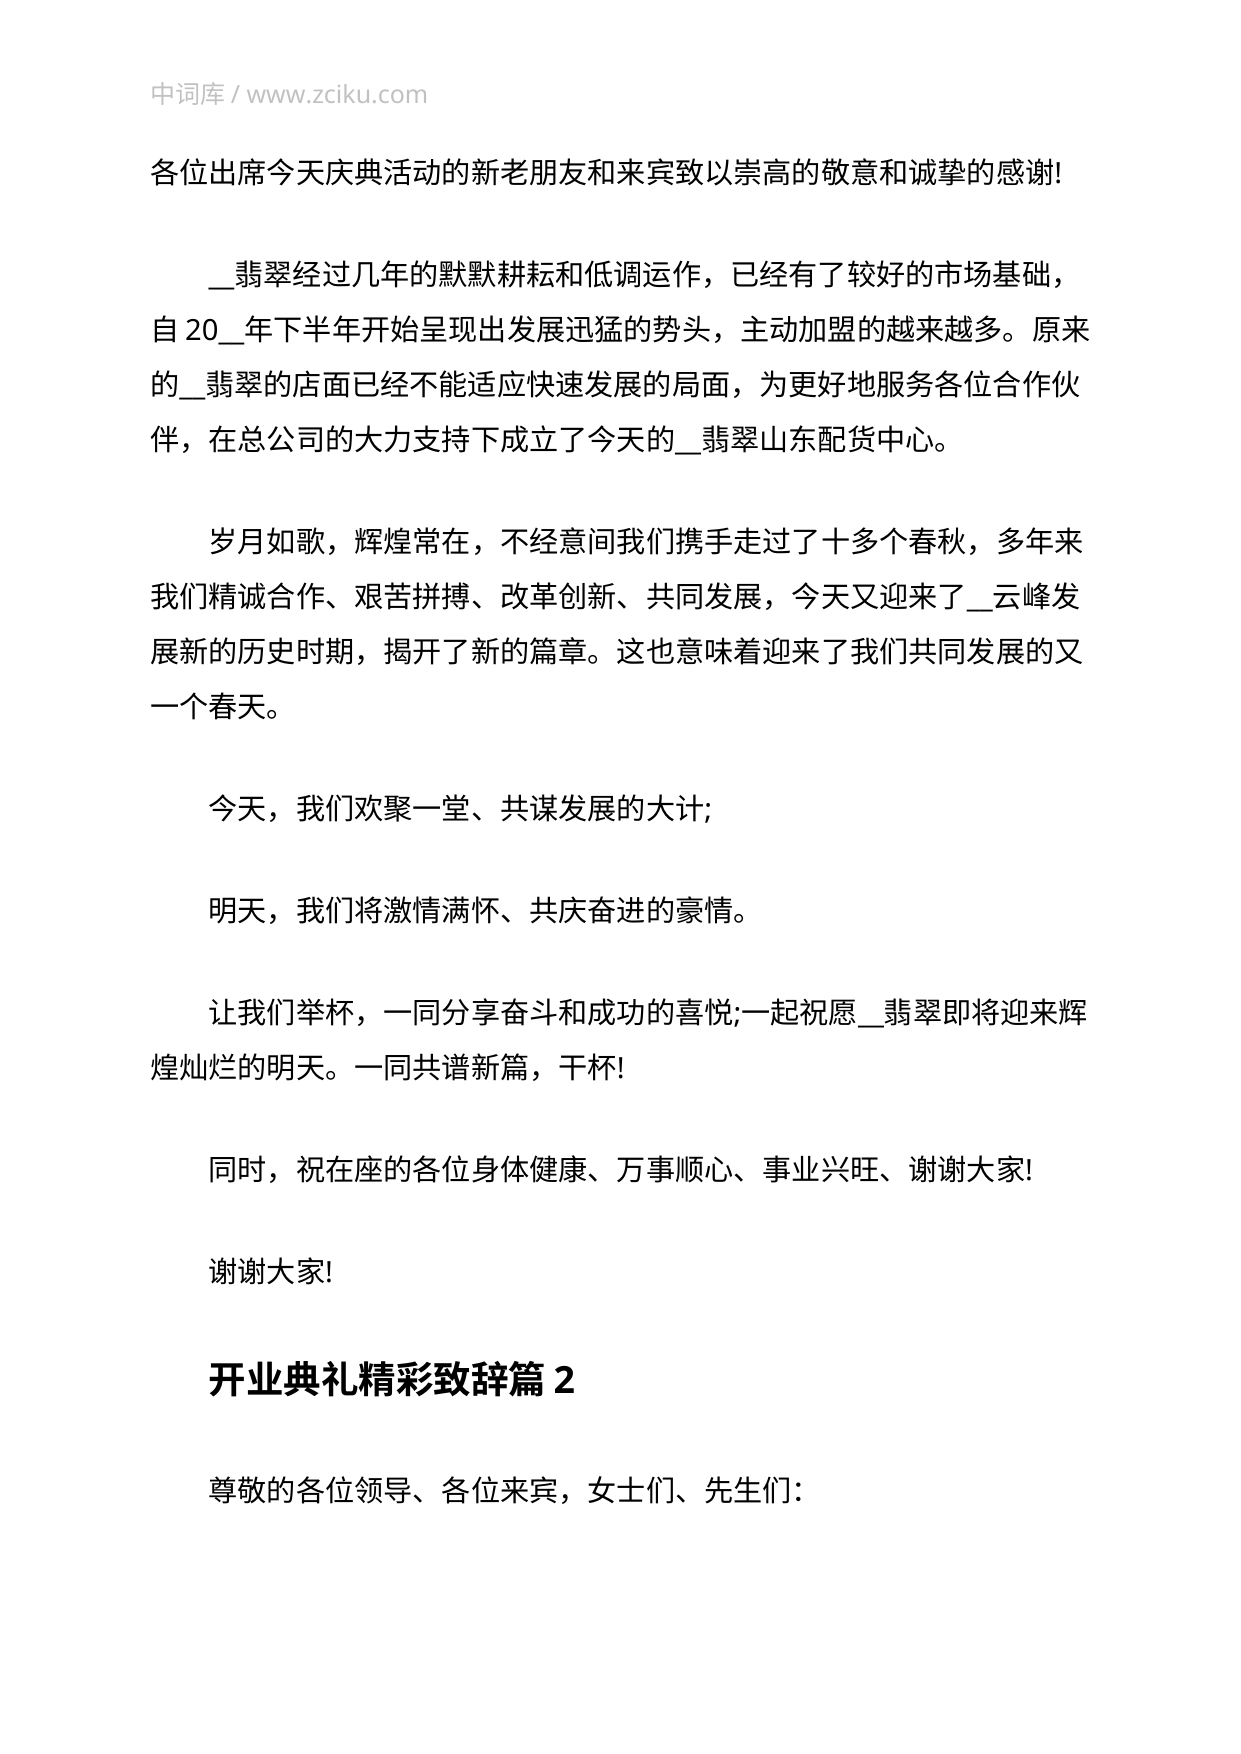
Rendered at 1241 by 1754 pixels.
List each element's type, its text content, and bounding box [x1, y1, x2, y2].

text 明天，我们将激情满怀、共庆奋进的豪情。 [150, 887, 1090, 930]
text 谢谢大家! [150, 1248, 1090, 1291]
text 开业典礼精彩致辞篇2 [150, 1350, 1090, 1405]
text 让我们举杯，一同分享奋斗和成功的喜悦;一起祝愿__翡翠即将迎来辉煌灿烂的明天。一同共谱新篇，干杯! [150, 989, 1090, 1087]
text 同时，祝在座的各位身体健康、万事顺心、事业兴旺、谢谢大家! [150, 1146, 1090, 1189]
text 岁月如歌，辉煌常在，不经意间我们携手走过了十多个春秋，多年来我们精诚合作、艰苦拼搏、改革创新、共同发展，今天又迎来了__云峰发展新的历史时期，揭开了新的篇章。这也意味着迎来了我们共同发展的又一个春天。 [150, 519, 1090, 726]
text 尊敬的各位领导、各位来宾，女士们、先生们： [150, 1468, 1090, 1510]
text __翡翠经过几年的默默耕耘和低调运作，已经有了较好的市场基础，自20__年下半年开始呈现出发展迅猛的势头，主动加盟的越来越多。原来的__翡翠的店面已经不能适应快速发展的局面，为更好地服务各位合作伙伴，在总公司的大力支持下成立了今天的__翡翠山东配货中心。 [150, 252, 1090, 459]
text 今天，我们欢聚一堂、共谋发展的大计; [150, 786, 1090, 828]
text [150, 150, 1090, 192]
